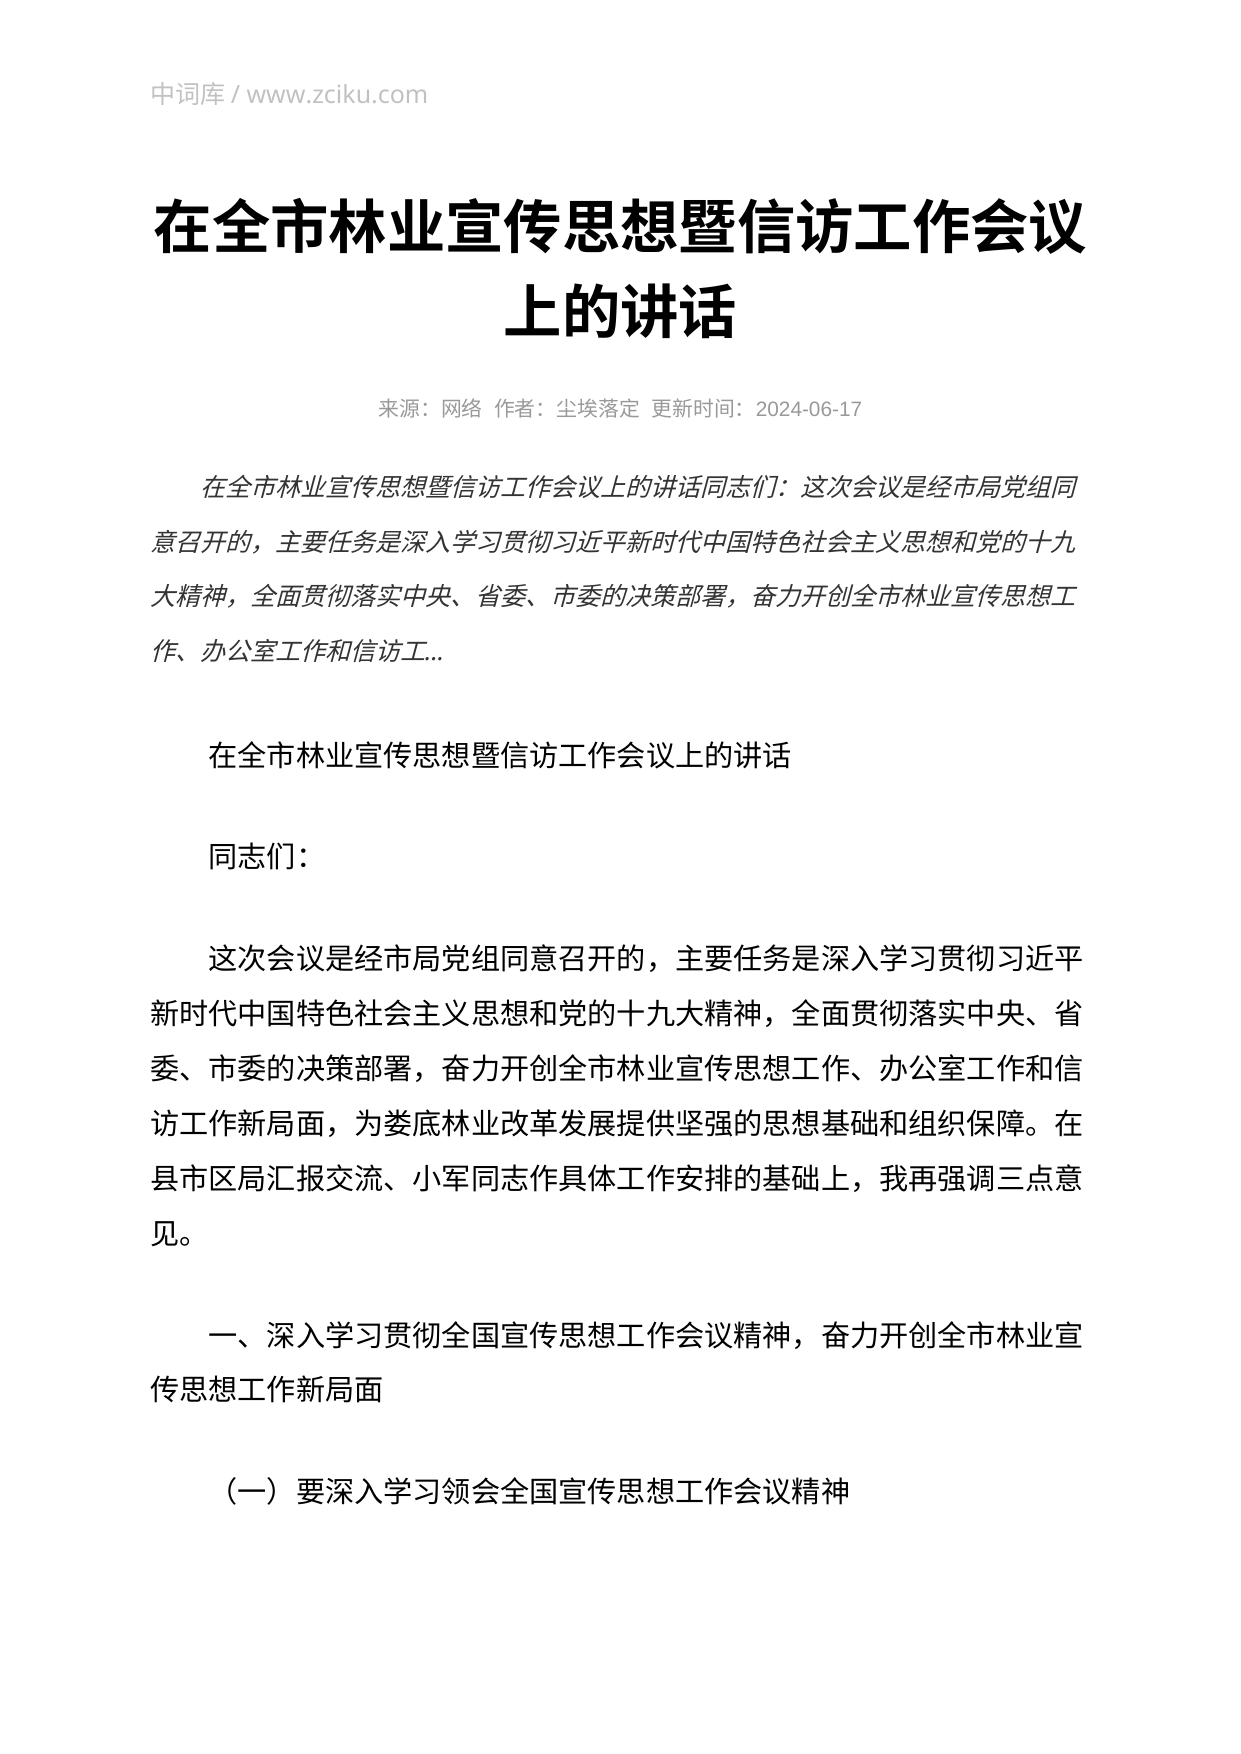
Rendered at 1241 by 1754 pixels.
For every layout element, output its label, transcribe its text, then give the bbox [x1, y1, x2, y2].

text 这次会议是经市局党组同意召开的，主要任务是深入学习贯彻习近平新时代中国特色社会主义思想和党的十九大精神，全面贯彻落实中央、省委、市委的决策部署，奋力开创全市林业宣传思想工作、办公室工作和信访工作新局面，为娄底林业改革发展提供坚强的思想基础和组织保障。在县市区局汇报交流、小军同志作具体工作安排的基础上，我再强调三点意见。 [150, 936, 1090, 1253]
text 同志们： [150, 834, 1090, 876]
text 来源：网络 作者：尘埃落定 更新时间：2024-06-17 [150, 397, 1090, 421]
subtitle 在全市林业宣传思想暨信访工作会议上的讲话 [150, 181, 1090, 350]
text 在全市林业宣传思想暨信访工作会议上的讲话 [150, 732, 1090, 774]
text 一、深入学习贯彻全国宣传思想工作会议精神，奋力开创全市林业宣传思想工作新局面 [150, 1312, 1090, 1409]
text （一）要深入学习领会全国宣传思想工作会议精神 [150, 1469, 1090, 1511]
text 在全市林业宣传思想暨信访工作会议上的讲话同志们：这次会议是经市局党组同意召开的，主要任务是深入学习贯彻习近平新时代中国特色社会主义思想和党的十九大精神，全面贯彻落实中央、省委、市委的决策部署，奋力开创全市林业宣传思想工作、办公室工作和信访工... [150, 468, 1090, 667]
